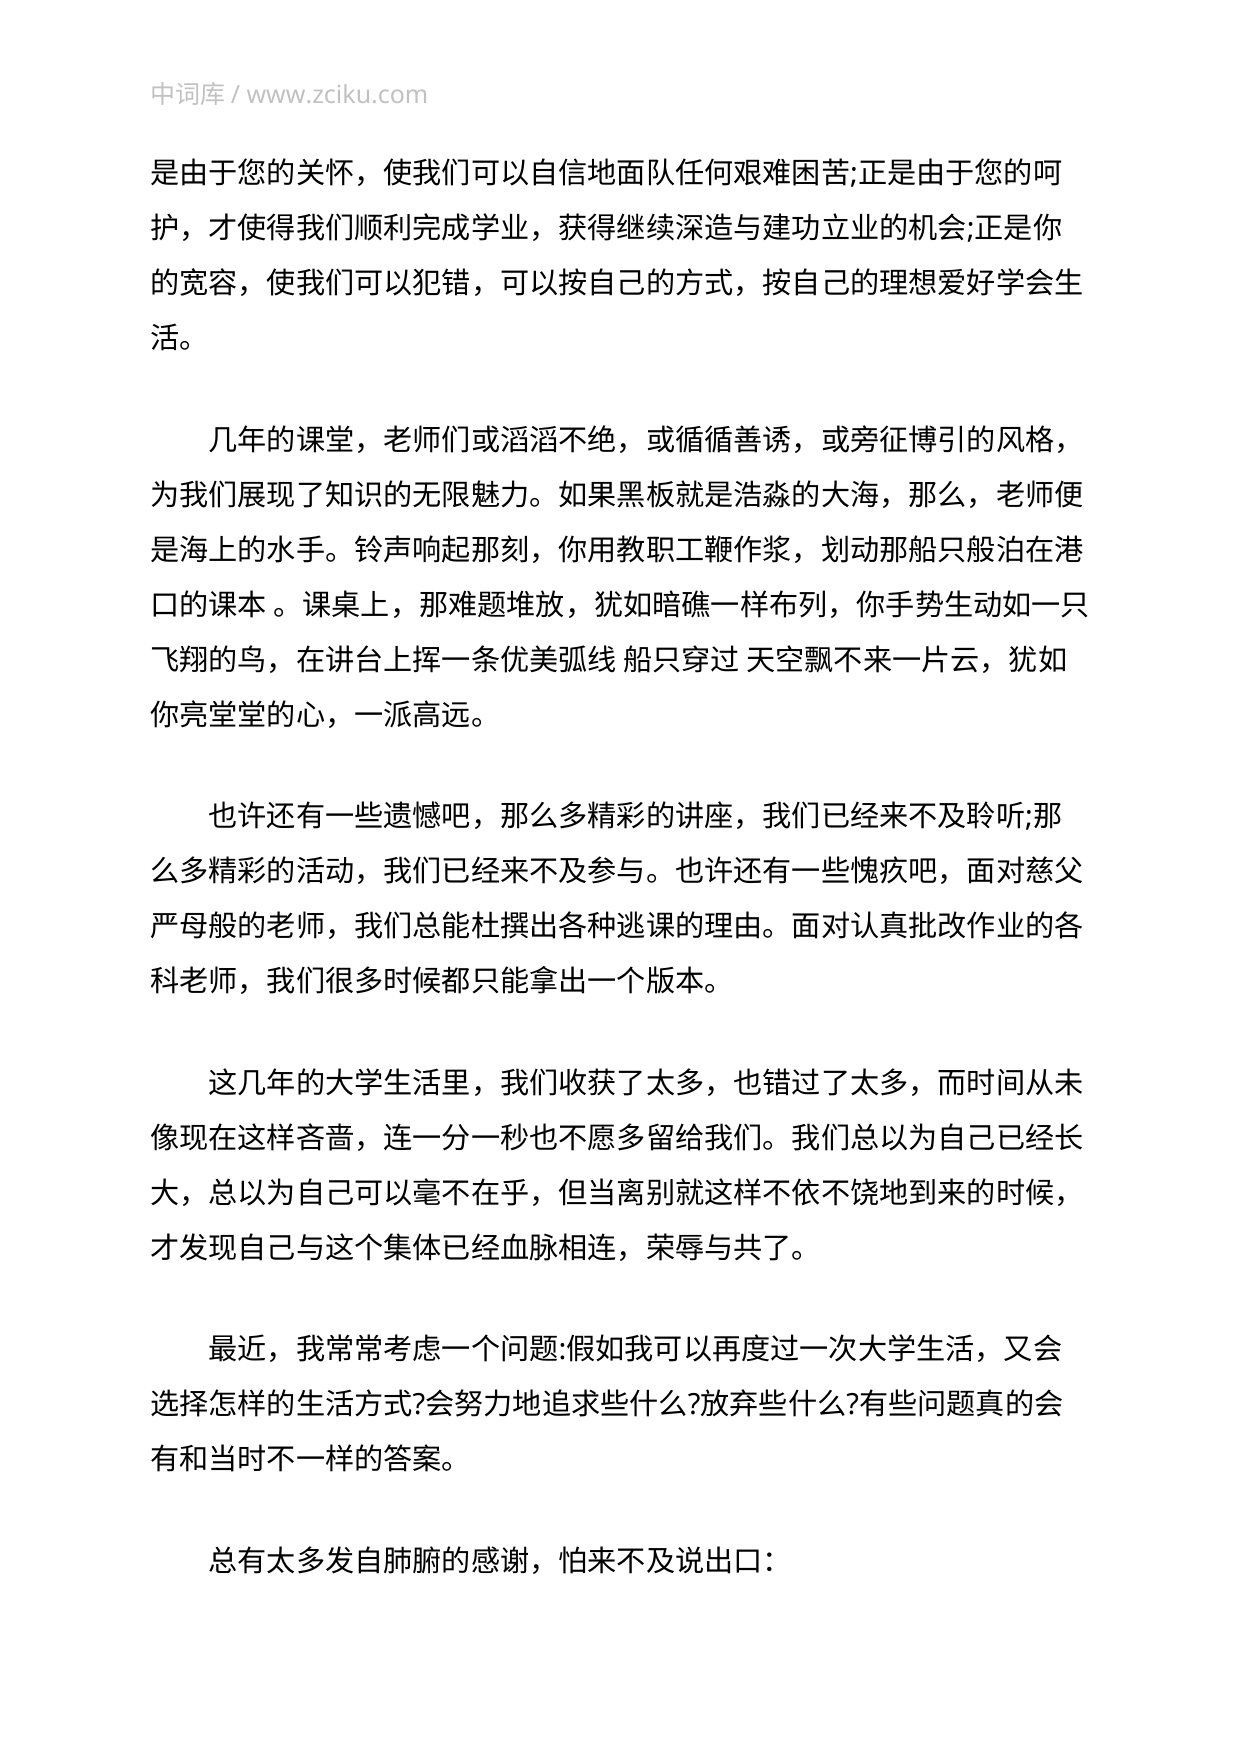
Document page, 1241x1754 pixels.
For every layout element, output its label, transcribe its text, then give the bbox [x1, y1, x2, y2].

text 也许还有一些遗憾吧，那么多精彩的讲座，我们已经来不及聆听;那么多精彩的活动，我们已经来不及参与。也许还有一些愧疚吧，面对慈父严母般的老师，我们总能杜撰出各种逃课的理由。面对认真批改作业的各科老师，我们很多时候都只能拿出一个版本。 [150, 793, 1090, 1000]
text 几年的课堂，老师们或滔滔不绝，或循循善诱，或旁征博引的风格，为我们展现了知识的无限魅力。如果黑板就是浩淼的大海，那么，老师便是海上的水手。铃声响起那刻，你用教职工鞭作浆，划动那船只般泊在港口的课本 。课桌上，那难题堆放，犹如暗礁一样布列，你手势生动如一只飞翔的鸟，在讲台上挥一条优美弧线 船只穿过 天空飘不来一片云，犹如你亮堂堂的心，一派高远。 [150, 417, 1090, 733]
text 总有太多发自肺腑的感谢，怕来不及说出口： [150, 1538, 1090, 1580]
text 这几年的大学生活里，我们收获了太多，也错过了太多，而时间从未像现在这样吝啬，连一分一秒也不愿多留给我们。我们总以为自己已经长大，总以为自己可以毫不在乎，但当离别就这样不依不饶地到来的时候，才发现自己与这个集体已经血脉相连，荣辱与共了。 [150, 1059, 1090, 1266]
text 最近，我常常考虑一个问题:假如我可以再度过一次大学生活，又会选择怎样的生活方式?会努力地追求些什么?放弃些什么?有些问题真的会有和当时不一样的答案。 [150, 1326, 1090, 1478]
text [150, 150, 1090, 357]
